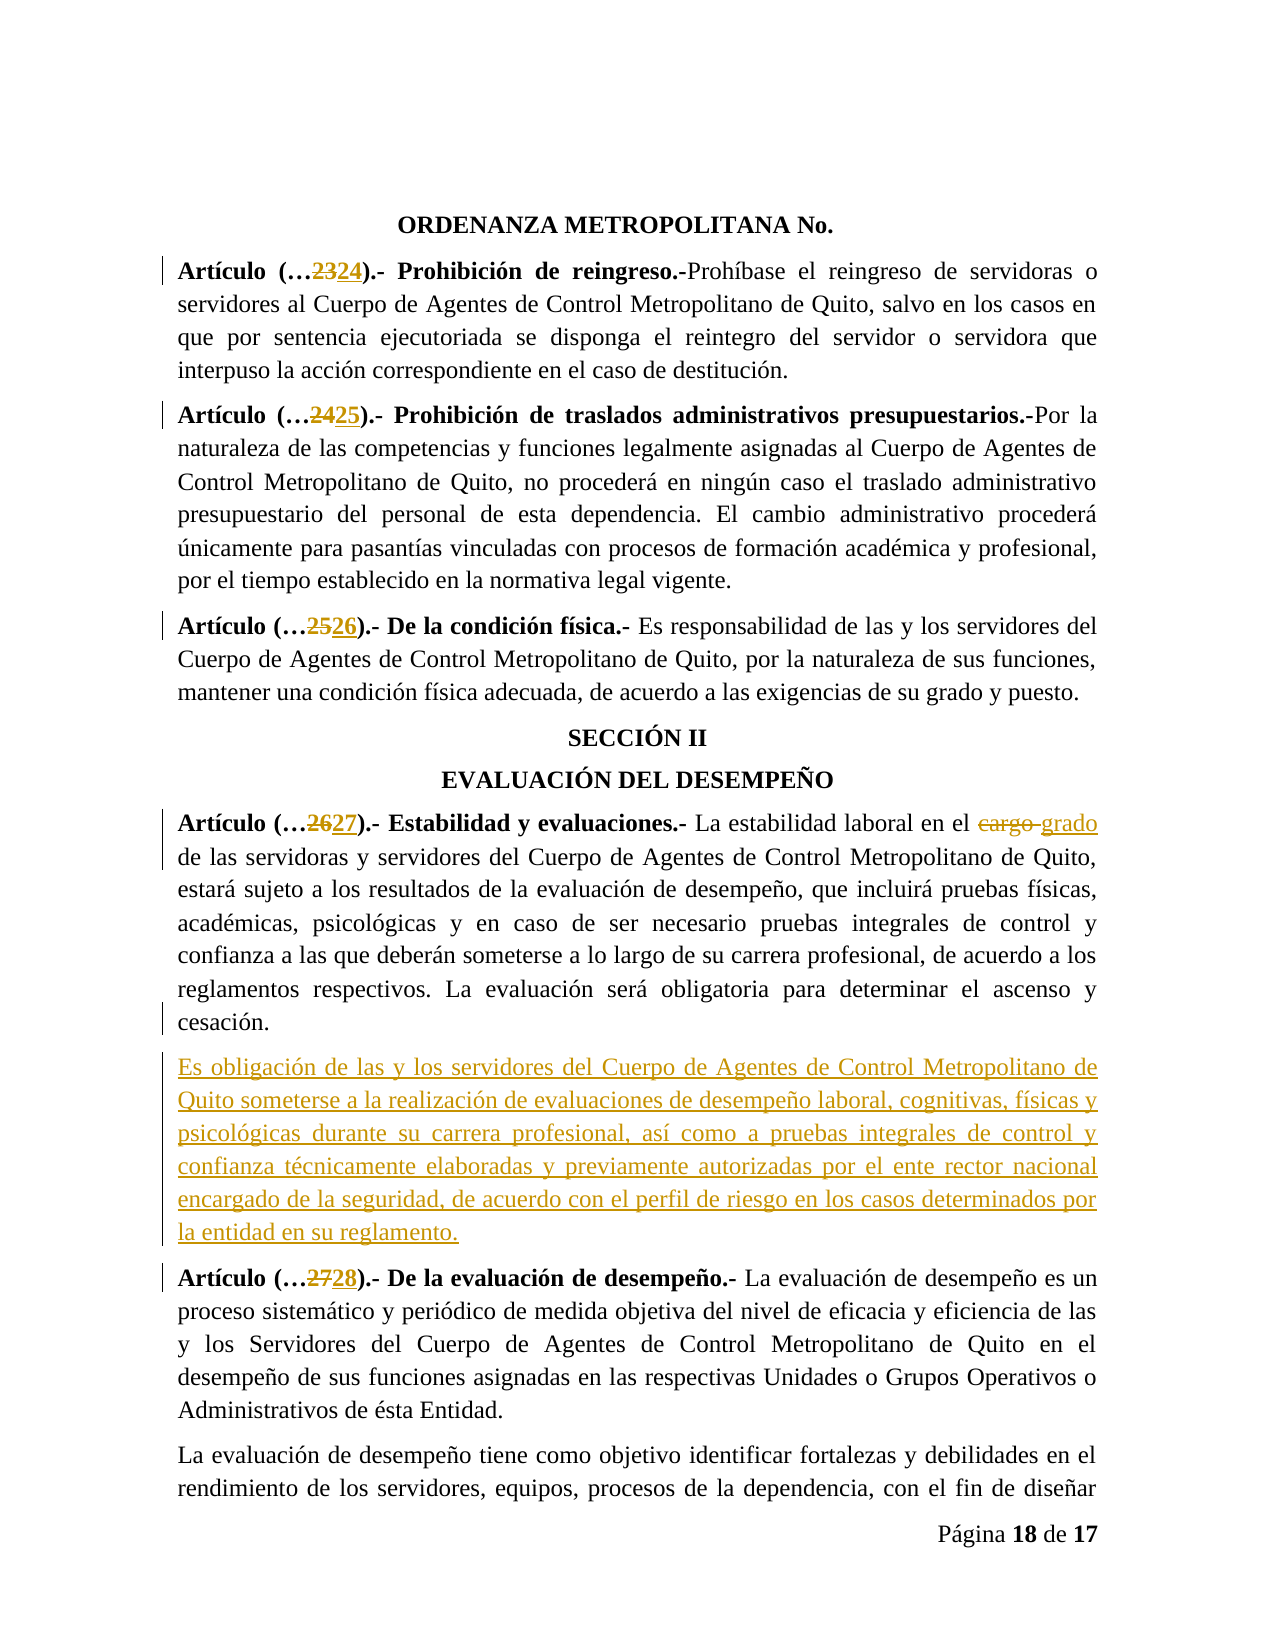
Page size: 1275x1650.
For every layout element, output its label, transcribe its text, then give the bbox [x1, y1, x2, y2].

text EVALUACIÓN DEL DESEMPEÑO [177, 766, 1098, 794]
text Artículo (…).- Prohibición de traslados administrativos presupuestarios.-Por la naturaleza de las competencias y funciones legalmente asignadas al Cuerpo de Agentes de Control Metropolitano de Quito, no procederá en ningún caso el traslado administrativo presupuestario del personal de esta dependencia. El cambio administrativo procederá únicamente para pasantías vinculadas con procesos de formación académica y profesional, por el tiempo establecido en la normativa legal vigente. [177, 401, 1098, 594]
text Artículo (…).- Prohibición de reingreso.-Prohíbase el reingreso de servidoras o servidores al Cuerpo de Agentes de Control Metropolitano de Quito, salvo en los casos en que por sentencia ejecutoriada se disponga el reintegro del servidor o servidora que interpuso la acción correspondiente en el caso de destitución. [177, 256, 1098, 384]
text SECCIÓN II [177, 723, 1098, 751]
text Artículo (…).- Estabilidad y evaluaciones.- La estabilidad laboral en el de las servidoras y servidores del Cuerpo de Agentes de Control Metropolitano de Quito, estará sujeto a los resultados de la evaluación de desempeño, que incluirá pruebas físicas, académicas, psicológicas y en caso de ser necesario pruebas integrales de control y confianza a las que deberán someterse a lo largo de su carrera profesional, de acuerdo a los reglamentos respectivos. La evaluación será obligatoria para determinar el ascenso y cesación. [177, 808, 1098, 1035]
text Artículo (…).- De la condición física.- Es responsabilidad de las y los servidores del Cuerpo de Agentes de Control Metropolitano de Quito, por la naturaleza de sus funciones, mantener una condición física adecuada, de acuerdo a las exigencias de su grado y puesto. [177, 611, 1098, 706]
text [177, 1440, 1098, 1502]
text Artículo (…).- De la evaluación de desempeño.- La evaluación de desempeño es un proceso sistemático y periódico de medida objetiva del nivel de eficacia y eficiencia de las y los Servidores del Cuerpo de Agentes de Control Metropolitano de Quito en el desempeño de sus funciones asignadas en las respectivas Unidades o Grupos Operativos o Administrativos de ésta Entidad. [177, 1263, 1098, 1424]
